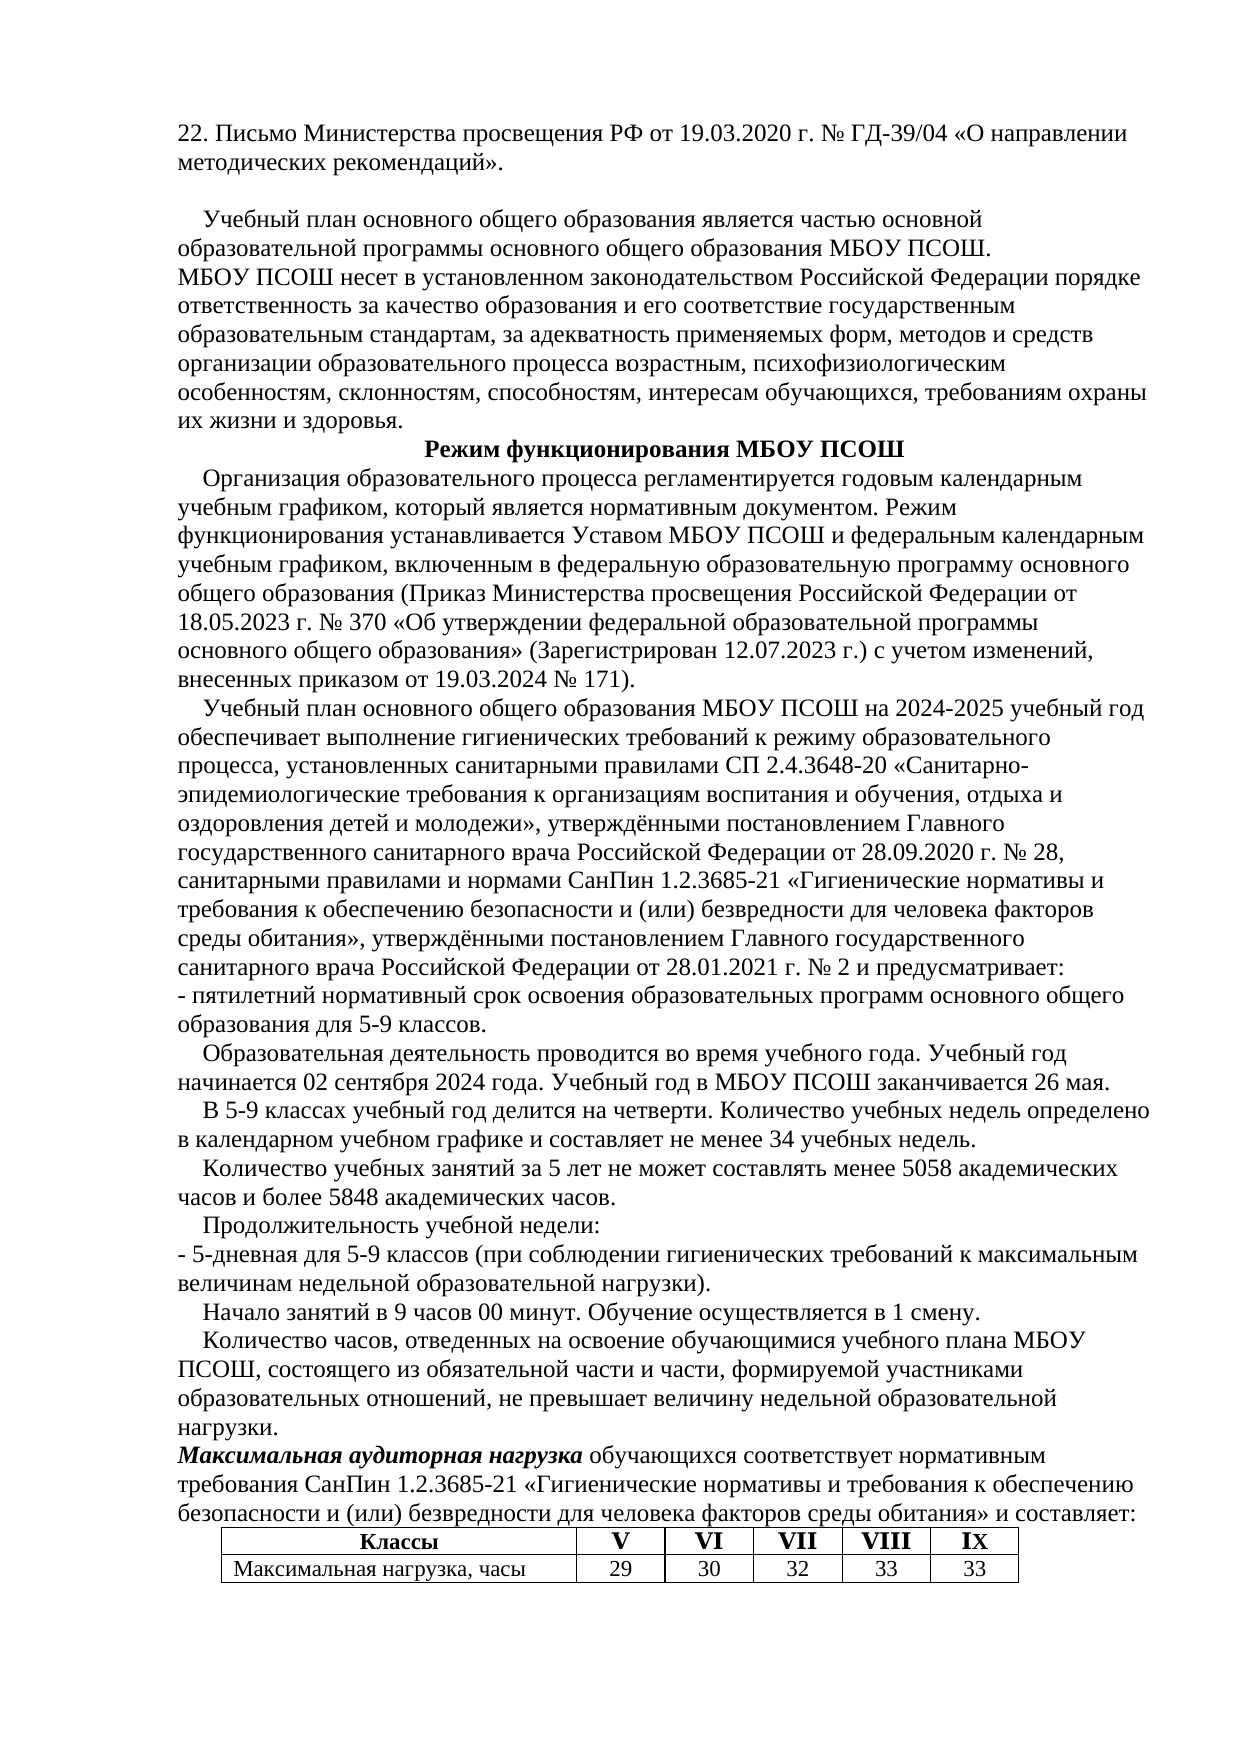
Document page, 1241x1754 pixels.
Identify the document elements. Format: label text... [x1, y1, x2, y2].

table_cell Максимальная нагрузка, часы [222, 1555, 576, 1582]
table_header Классы [222, 1528, 576, 1554]
table_header ⅠX [931, 1528, 1018, 1554]
table_cell 29 [577, 1555, 664, 1582]
table_header ⅤⅠ [666, 1528, 753, 1554]
text функционирования устанавливается Уставом МБОУ ПСОШ и федеральным календарным учебным графиком, включенным в федеральную образовательную программу основного общего образования (Приказ Министерства просвещения Российской Федерации от 18.05.2023 г. № 370 «Об утверждении федеральной образовательной программы основного общего образования» (Зарегистрирован 12.07.2023 г.) с учетом изменений, внесенных приказом от 19.03.2024 № 171). [177, 521, 1152, 693]
table_cell 33 [931, 1555, 1018, 1582]
table_header Ⅴ [577, 1528, 664, 1554]
text Организация образовательного процесса регламентируется годовым календарным учебным графиком, который является нормативным документом. Режим [177, 463, 1152, 521]
table_cell 33 [843, 1555, 930, 1582]
table_header ⅤⅠⅠⅠ [843, 1528, 930, 1554]
text - пятилетний нормативный срок освоения образовательных программ основного общего образования для 5-9 классов. [177, 981, 1152, 1038]
text Учебный план основного общего образования является частью основной образовательной программы основного общего образования МБОУ ПСОШ. [177, 204, 1152, 262]
text Максимальная аудиторная нагрузка обучающихся соответствует нормативным требования СанПин 1.2.3685-21 «Гигиенические нормативы и требования к обеспечению безопасности и (или) безвредности для человека факторов среды обитания» и составляет: [177, 1441, 1152, 1527]
text В 5-9 классах учебный год делится на четверти. Количество учебных недель определено в календарном учебном графике и составляет не менее 34 учебных недель. [177, 1096, 1152, 1153]
text Учебный план основного общего образования МБОУ ПСОШ на 2024-2025 учебный год обеспечивает выполнение гигиенических требований к режиму образовательного процесса, установленных санитарными правилами СП 2.4.3648-20 «Санитарно-эпидемиологические требования к организациям воспитания и обучения, отдыха и оздоровления детей и молодежи», утверждёнными постановлением Главного государственного санитарного врача Российской Федерации от 28.09.2020 г. № 28, санитарными правилами и нормами СанПин 1.2.3685-21 «Гигиенические нормативы и требования к обеспечению безопасности и (или) безвредности для человека факторов среды обитания», утверждёнными постановлением Главного государственного санитарного врача Российской Федерации от 28.01.2021 г. № 2 и предусматривает: [177, 693, 1152, 981]
table_header ⅤⅠⅠ [754, 1528, 842, 1554]
text Продолжительность учебной недели: [177, 1211, 1152, 1239]
text Начало занятий в 9 часов 00 минут. Обучение осуществляется в 1 смену. [177, 1297, 1152, 1326]
text Режим функционирования МБОУ ПСОШ [177, 434, 1152, 463]
table_cell 32 [754, 1555, 842, 1582]
text Количество часов, отведенных на освоение обучающимися учебного плана МБОУ ПСОШ, состоящего из обязательной части и части, формируемой участниками образовательных отношений, не превышает величину недельной образовательной нагрузки. [177, 1326, 1152, 1441]
text МБОУ ПСОШ несет в установленном законодательством Российской Федерации порядке ответственность за качество образования и его соответствие государственным образовательным стандартам, за адекватность применяемых форм, методов и средств организации образовательного процесса возрастным, психофизиологическим особенностям, склонностям, способностям, интересам обучающихся, требованиям охраны их жизни и здоровья. [177, 262, 1152, 434]
text - 5-дневная для 5-9 классов (при соблюдении гигиенических требований к максимальным величинам недельной образовательной нагрузки). [177, 1239, 1152, 1297]
table_cell 30 [666, 1555, 753, 1582]
text 22. Письмо Министерства просвещения РФ от 19.03.2020 г. № ГД-39/04 «О направлении методических рекомендаций». [177, 118, 1152, 176]
text Образовательная деятельность проводится во время учебного года. Учебный год начинается 02 сентября 2024 года. Учебный год в МБОУ ПСОШ заканчивается 26 мая. [177, 1038, 1152, 1096]
text Количество учебных занятий за 5 лет не может составлять менее 5058 академических часов и более 5848 академических часов. [177, 1153, 1152, 1211]
